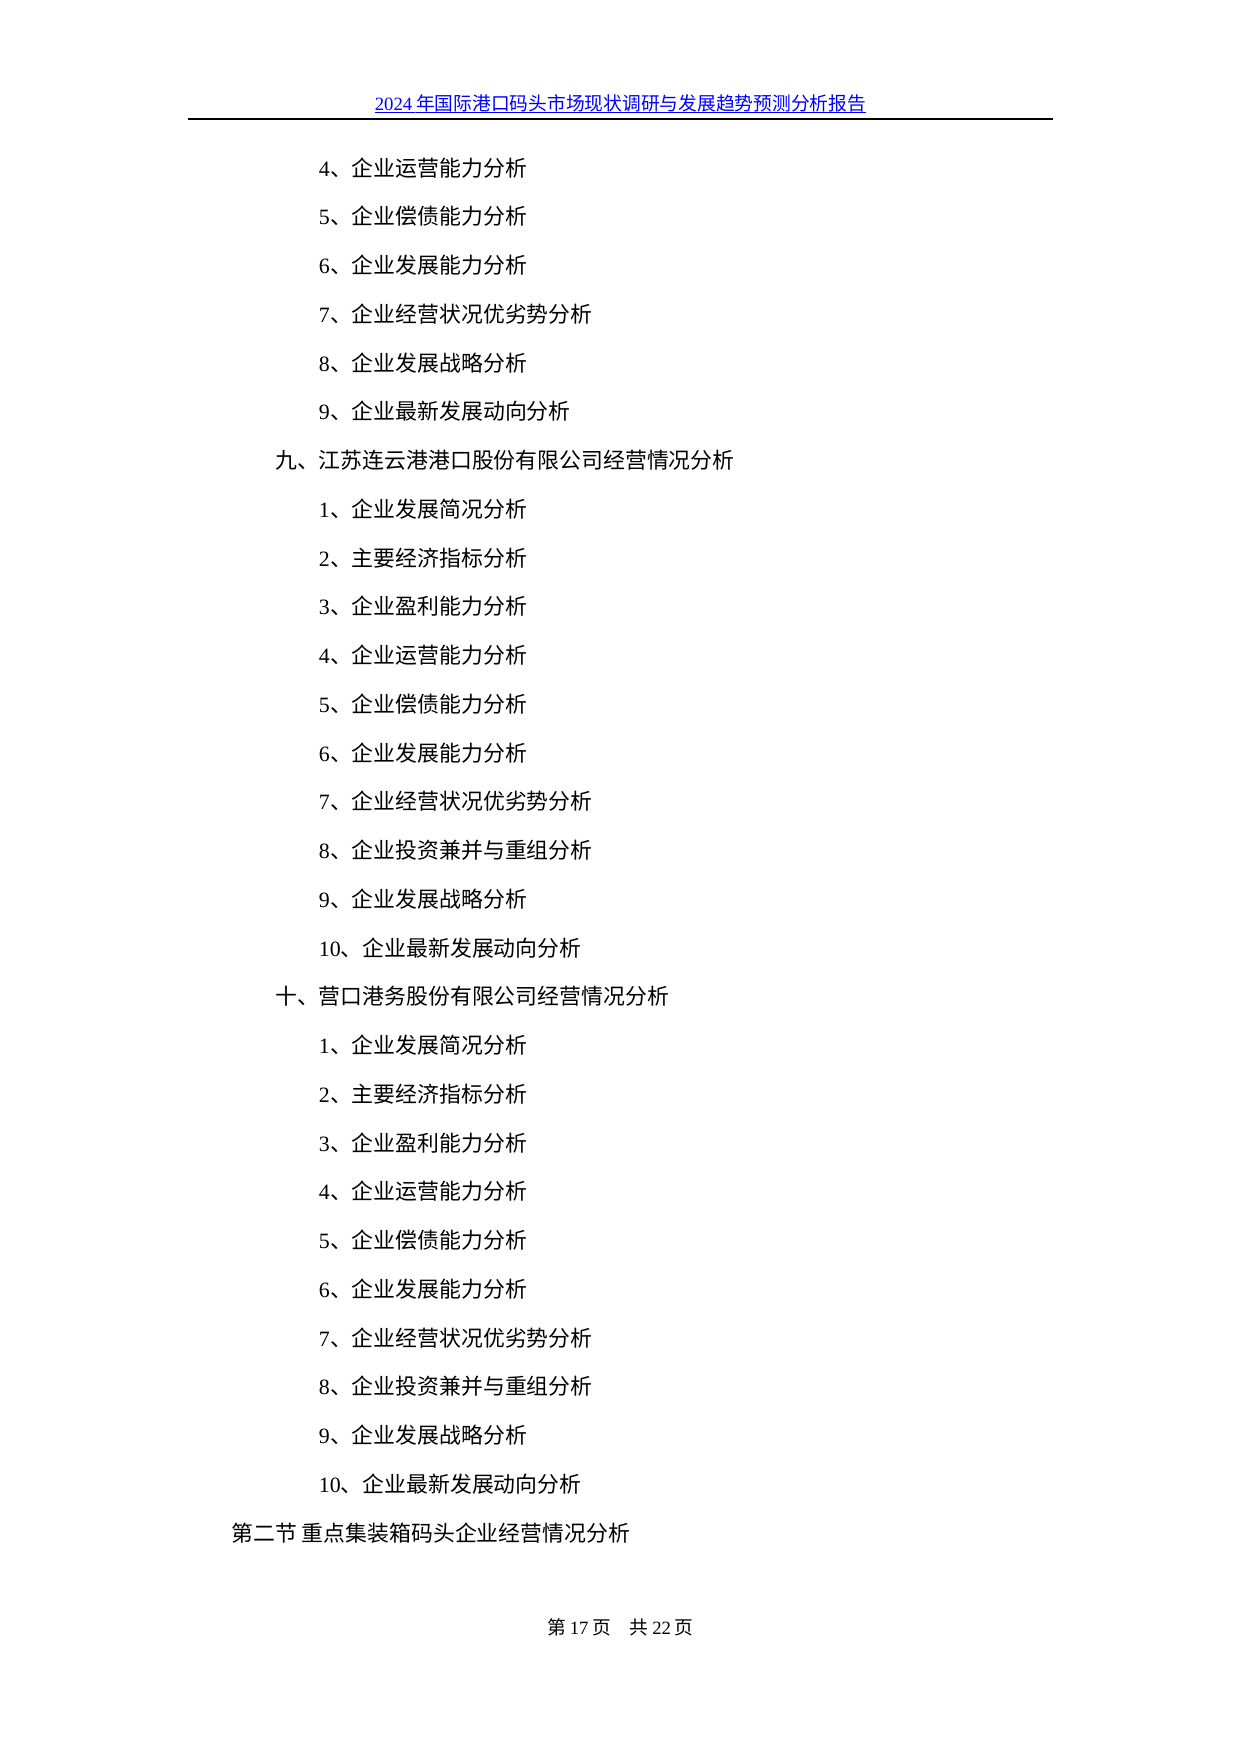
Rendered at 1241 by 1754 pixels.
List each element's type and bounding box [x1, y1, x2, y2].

text [187, 150, 1053, 1548]
